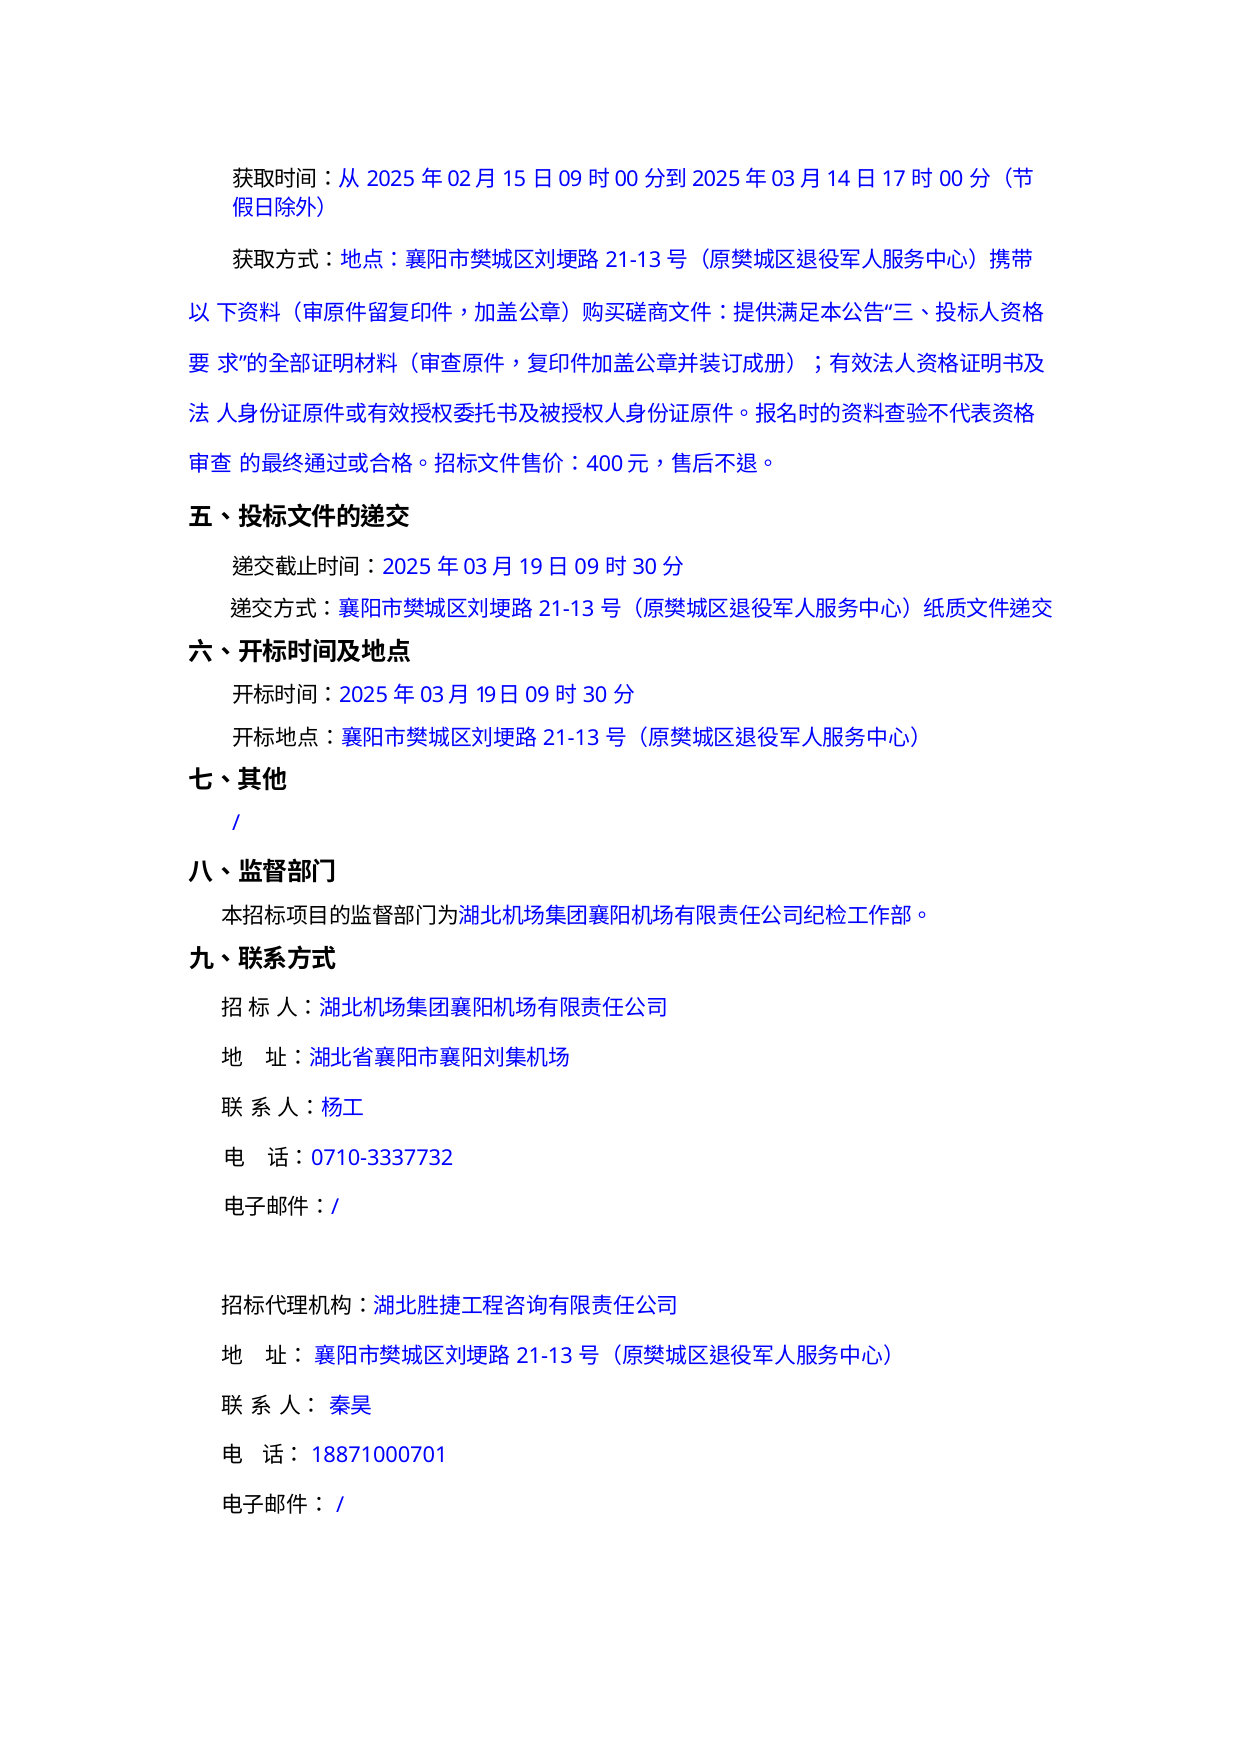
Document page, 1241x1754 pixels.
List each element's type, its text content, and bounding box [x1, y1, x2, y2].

text 招标代理机构：湖北胜捷工程咨询有限责任公司 [221, 1291, 1054, 1318]
text 招 标 人：湖北机场集团襄阳机场有限责任公司 [221, 993, 1054, 1021]
text 电 话：0710-3337732 [223, 1143, 1054, 1171]
text 开标地点：襄阳市樊城区刘埂路 21-13 号（原樊城区退役军人服务中心） [232, 723, 1054, 751]
text 六、开标时间及地点 [188, 635, 1054, 666]
text 联 系 人：杨工 [221, 1093, 1054, 1120]
text 五、投标文件的递交 [189, 500, 1054, 531]
text 七、其他 [188, 764, 1054, 794]
text 电子邮件： / [221, 1491, 1054, 1518]
text 地 址：湖北省襄阳市襄阳刘集机场 [221, 1043, 1054, 1071]
text 电子邮件：/ [223, 1193, 1054, 1220]
text 联 系 人： 秦昊 [221, 1391, 1054, 1418]
text 递交截止时间：2025 年03月19日 09 时 30 分 [232, 552, 1054, 579]
text 获取方式：地点：襄阳市樊城区刘埂路 21-13 号（原樊城区退役军人服务中心）携带以 下资料（审原件留复印件，加盖公章）购买磋商文件：提供满足本公告“三、投标人资格要 求”的全部证明材料（审查原件，复印件加盖公章并装订成册）；有效法人资格证明书及法 人身份证原件或有效授权委托书及被授权人身份证原件。报名时的资料查验不代表资格审查 的最终通过或合格。招标文件售价：400元，售后不退。 [188, 244, 1053, 478]
text 八、监督部门 [189, 856, 1054, 887]
text 九、联系方式 [189, 942, 1054, 973]
text 递交方式：襄阳市樊城区刘埂路 21-13 号（原樊城区退役军人服务中心）纸质文件递交 [186, 595, 1053, 622]
text / [232, 808, 1054, 836]
text 本招标项目的监督部门为湖北机场集团襄阳机场有限责任公司纪检工作部。 [221, 902, 1054, 929]
text 开标时间：2025 年03月19 日 09 时 30 分 [232, 681, 1054, 708]
text 电 话： 18871000701 [221, 1441, 1054, 1468]
text 获取时间：从 2025 年02月15 日09 时00 分到2025年03月14 日17 时 00 分（节假日除外） [232, 163, 1054, 221]
text 地 址： 襄阳市樊城区刘埂路 21-13 号（原樊城区退役军人服务中心） [221, 1341, 1054, 1368]
